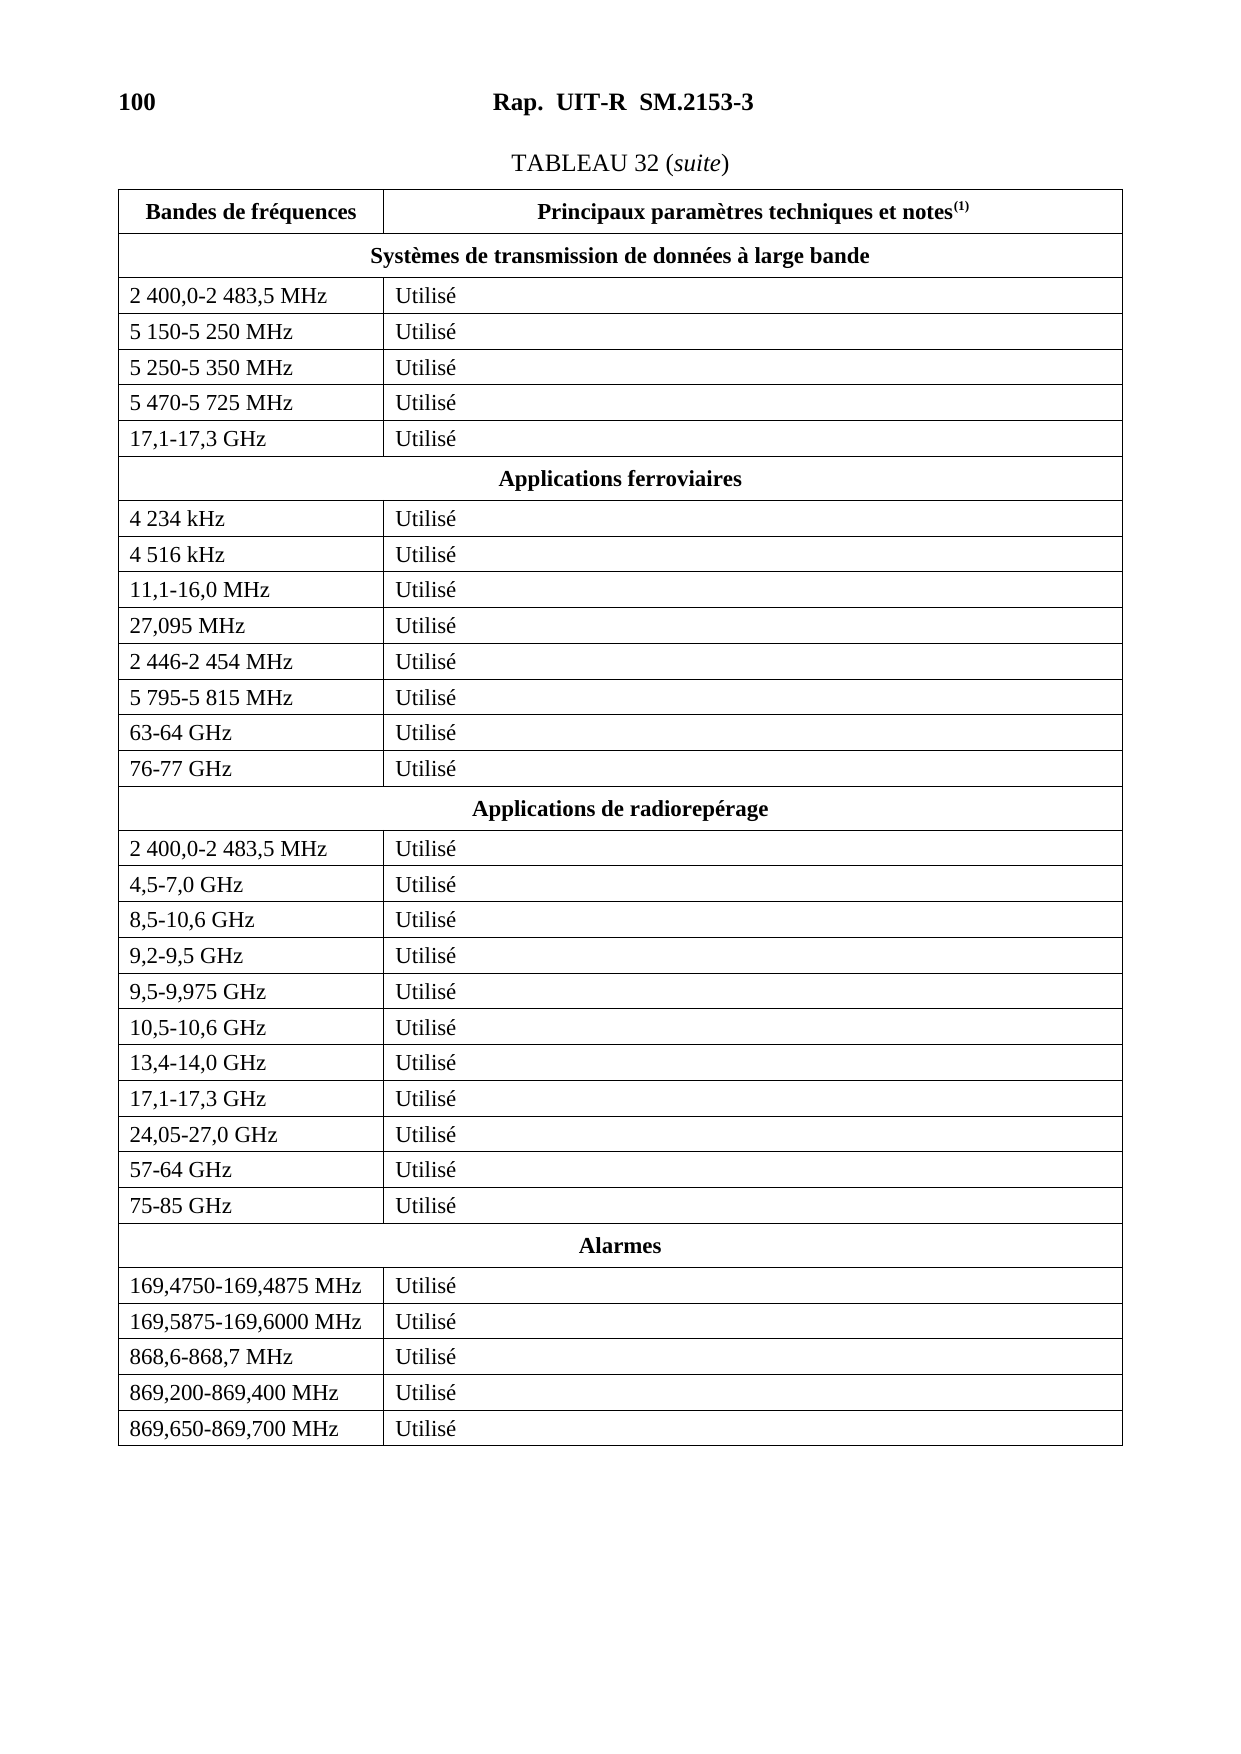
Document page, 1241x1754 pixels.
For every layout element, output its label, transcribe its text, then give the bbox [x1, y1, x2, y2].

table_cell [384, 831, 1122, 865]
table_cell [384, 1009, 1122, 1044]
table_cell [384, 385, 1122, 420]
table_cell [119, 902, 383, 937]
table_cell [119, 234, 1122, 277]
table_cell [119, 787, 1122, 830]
text TABLEAU 32 (suite) [118, 148, 1122, 176]
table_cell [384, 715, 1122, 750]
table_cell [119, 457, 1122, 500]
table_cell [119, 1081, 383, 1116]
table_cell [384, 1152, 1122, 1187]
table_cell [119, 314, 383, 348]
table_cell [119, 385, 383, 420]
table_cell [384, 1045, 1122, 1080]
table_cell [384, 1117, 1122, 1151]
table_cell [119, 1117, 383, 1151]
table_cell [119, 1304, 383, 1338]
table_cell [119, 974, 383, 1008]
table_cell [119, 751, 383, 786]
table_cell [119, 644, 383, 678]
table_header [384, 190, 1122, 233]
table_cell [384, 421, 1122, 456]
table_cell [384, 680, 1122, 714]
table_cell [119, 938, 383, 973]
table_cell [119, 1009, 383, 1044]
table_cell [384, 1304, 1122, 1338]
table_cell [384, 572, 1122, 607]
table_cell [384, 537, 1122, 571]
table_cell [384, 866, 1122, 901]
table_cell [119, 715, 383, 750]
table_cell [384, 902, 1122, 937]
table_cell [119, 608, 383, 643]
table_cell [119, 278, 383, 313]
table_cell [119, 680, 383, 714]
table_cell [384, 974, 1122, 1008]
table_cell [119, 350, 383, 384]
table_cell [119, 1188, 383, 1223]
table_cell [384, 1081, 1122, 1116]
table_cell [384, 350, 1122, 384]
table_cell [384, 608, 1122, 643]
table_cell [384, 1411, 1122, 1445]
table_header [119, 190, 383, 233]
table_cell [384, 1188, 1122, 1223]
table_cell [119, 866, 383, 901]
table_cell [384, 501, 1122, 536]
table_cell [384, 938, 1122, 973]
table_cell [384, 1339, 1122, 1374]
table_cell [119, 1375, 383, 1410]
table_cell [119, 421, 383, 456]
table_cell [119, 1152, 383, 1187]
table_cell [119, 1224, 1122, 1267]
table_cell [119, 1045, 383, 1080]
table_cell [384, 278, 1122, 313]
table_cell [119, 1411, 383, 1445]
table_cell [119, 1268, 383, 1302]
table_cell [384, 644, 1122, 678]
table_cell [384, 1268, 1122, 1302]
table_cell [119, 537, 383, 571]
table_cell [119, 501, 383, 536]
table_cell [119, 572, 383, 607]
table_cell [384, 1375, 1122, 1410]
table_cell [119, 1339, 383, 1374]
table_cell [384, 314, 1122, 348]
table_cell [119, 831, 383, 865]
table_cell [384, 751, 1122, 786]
